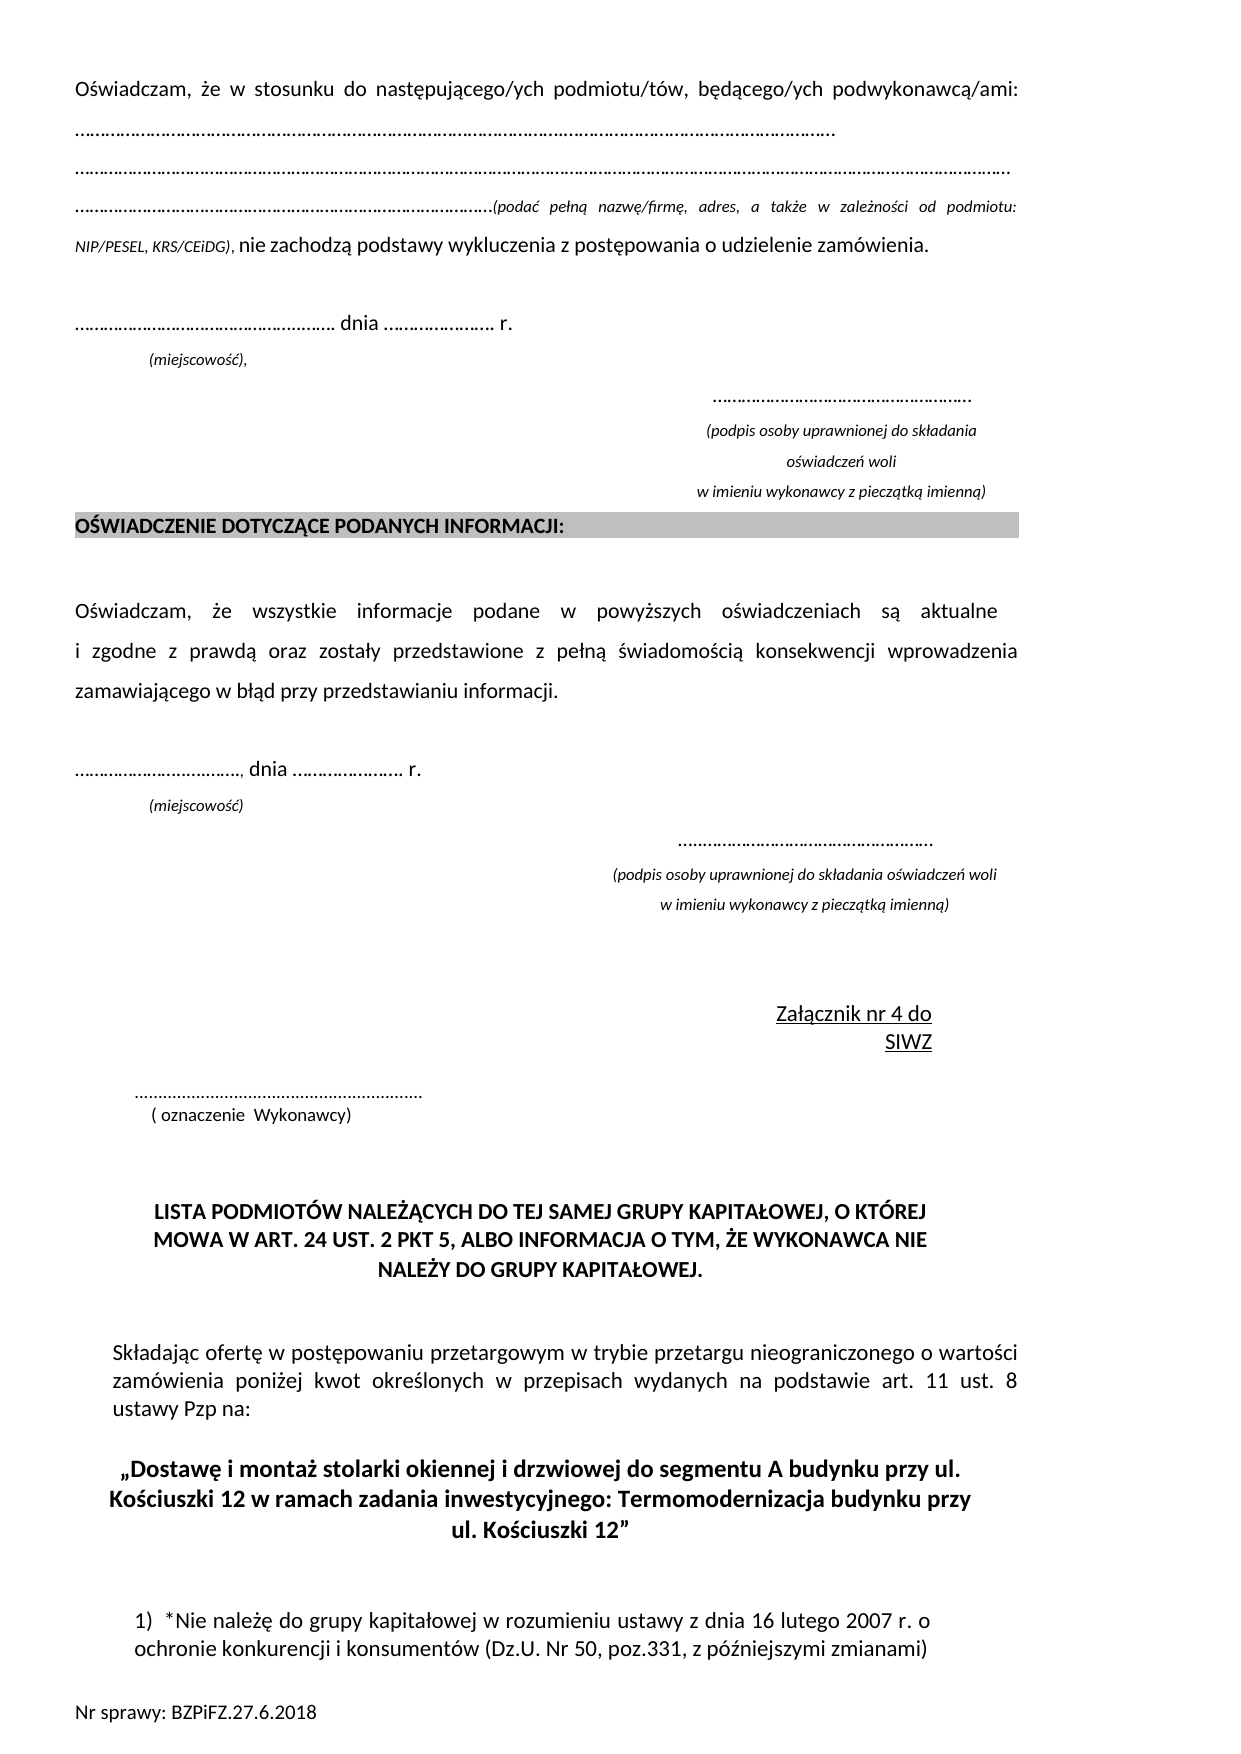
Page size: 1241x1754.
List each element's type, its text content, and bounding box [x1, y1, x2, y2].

text w imieniu wykonawcy z pieczątką imienną) [591, 894, 1019, 915]
text (podpis osoby uprawnionej do składania oświadczeń woli [665, 421, 1019, 471]
text ............................................................. [134, 1080, 1019, 1103]
text Załącznik nr 4 do SIWZ [75, 999, 932, 1055]
text (miejscowość) [75, 796, 1019, 816]
text ……………………………………………… [665, 382, 1019, 408]
text …..………………………………………… [591, 826, 1019, 851]
text „Dostawę i montaż stolarki okiennej i drzwiowej do segmentu A budynku przy ul. Kościuszki 12 w ramach zadania inwestycyjnego: Termomodernizacja budynku przy ul. Kościuszki 12” [104, 1453, 976, 1545]
list *Nie należę do grupy kapitałowej w rozumieniu ustawy z dnia 16 lutego 2007 r. o ochronie konkurencji i konsumentów (Dz.U. Nr 50, poz.331, z późniejszymi zmianami) [134, 1606, 932, 1662]
text (miejscowość), [75, 349, 1019, 370]
text ( oznaczenie Wykonawcy) [134, 1103, 1019, 1126]
text (podpis osoby uprawnionej do składania oświadczeń woli [591, 864, 1019, 884]
text …………………..….……., dnia …………………. r. [75, 756, 1019, 782]
text ………………………………………..……. dnia …………………. r. [75, 309, 1019, 336]
text Składając ofertę w postępowaniu przetargowym w trybie przetargu nieograniczonego o wartości zamówienia poniżej kwot określonych w przepisach wydanych na podstawie art. 11 ust. 8 ustawy Pzp na: [112, 1338, 1019, 1423]
text OŚWIADCZENIE DOTYCZĄCE PODANYCH INFORMACJI: [75, 512, 1019, 538]
subtitle LISTA PODMIOTÓW NALEŻĄCYCH DO TEJ SAMEJ GRUPY KAPITAŁOWEJ, O KTÓREJ MOWA W ART. 24 UST. 2 PKT 5, ALBO INFORMACJA O TYM, ŻE WYKONAWCA NIE NALEŻY DO GRUPY KAPITAŁOWEJ. [134, 1197, 947, 1284]
text Oświadczam, że wszystkie informacje podane w powyższych oświadczeniach są aktualne i zgodne z prawdą oraz zostały przedstawione z pełną świadomością konsekwencji wprowadzenia zamawiającego w błąd przy przedstawianiu informacji. [75, 597, 1019, 704]
text Oświadczam, że w stosunku do następującego/ych podmiotu/tów, będącego/ych podwykonawcą/ami: …………………………………………………………………………………….……………………………………………… …………………………………………………………………………………………………………………………………………………………………………………………………………………………………………………………(podać pełną nazwę/firmę, adres, a także w zależności od podmiotu: NIP/PESEL, KRS/CEiDG), nie zachodzą podstawy wykluczenia z postępowania o udzielenie zamówienia. [75, 75, 1019, 258]
text w imieniu wykonawcy z pieczątką imienną) [665, 481, 1019, 502]
